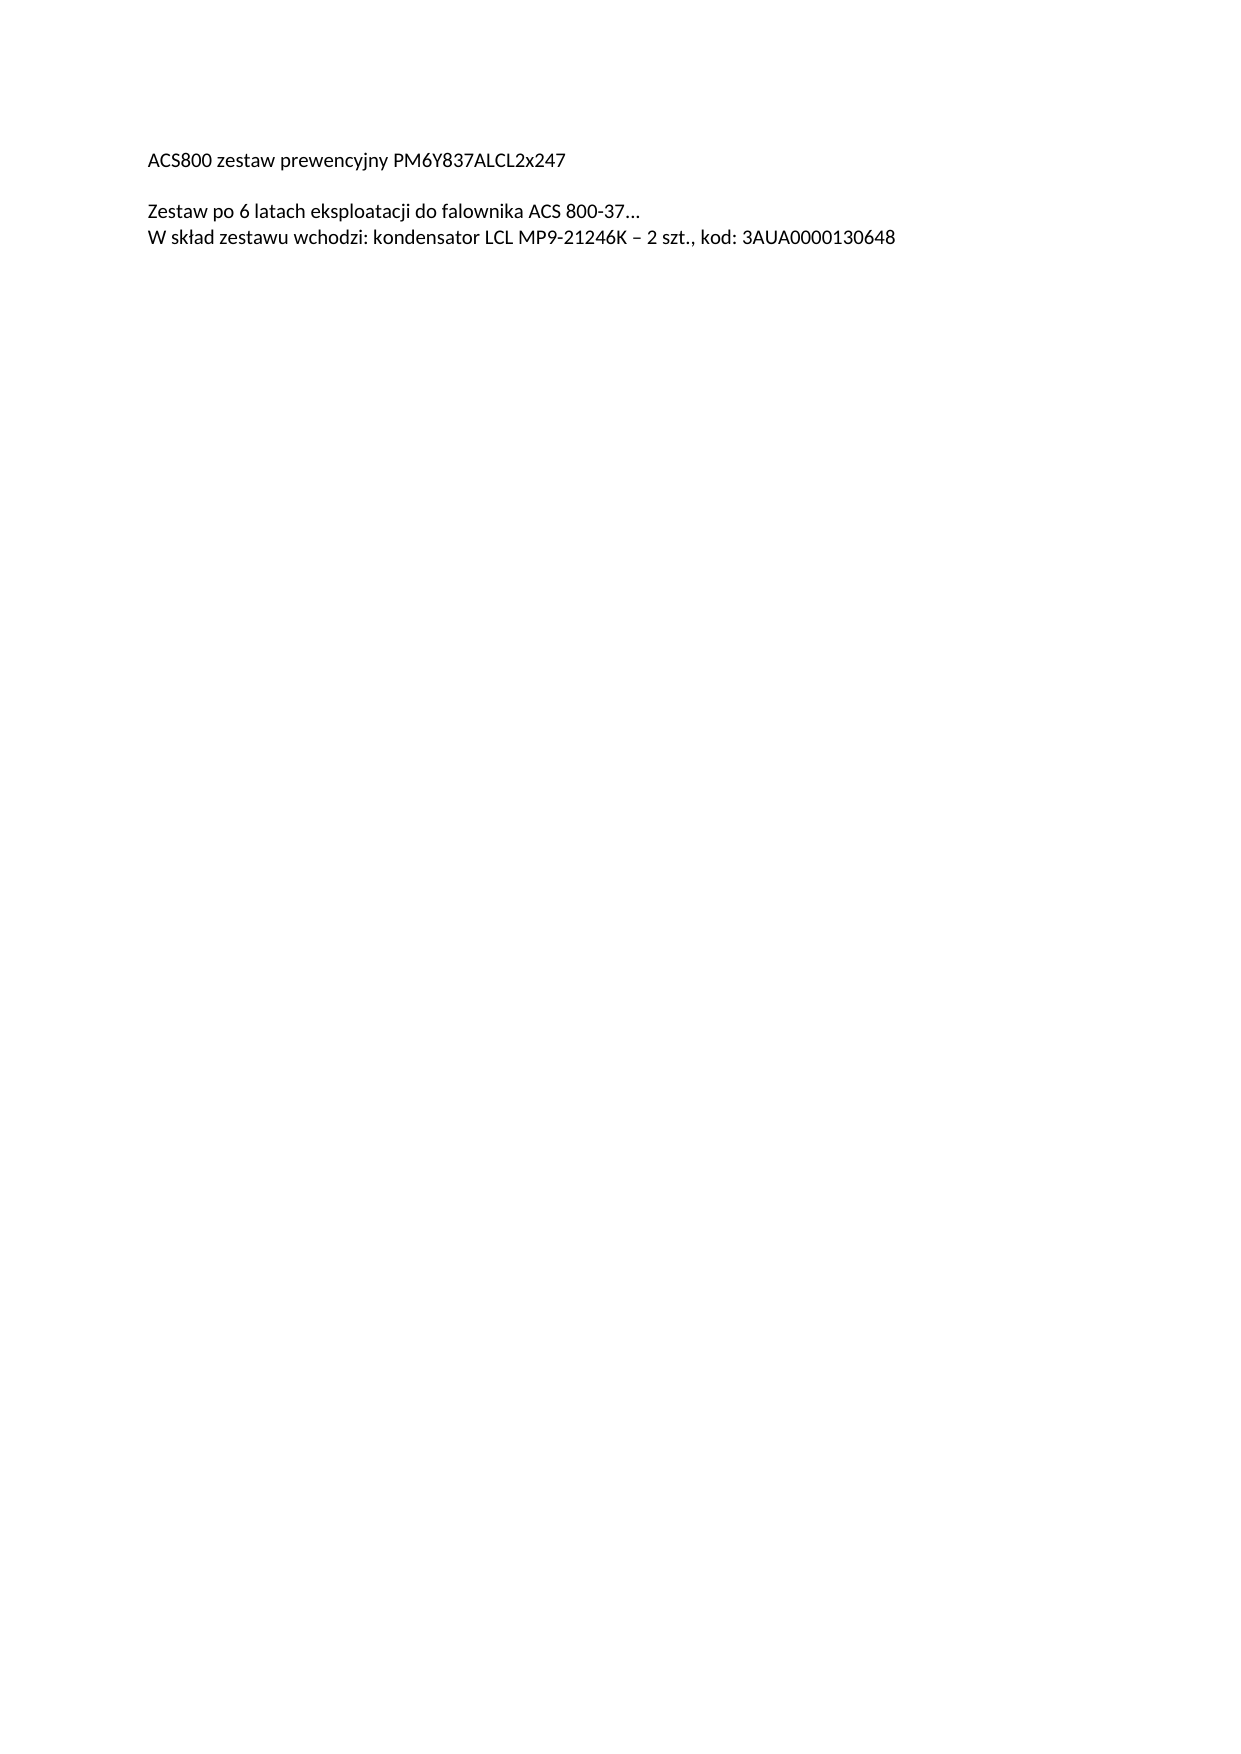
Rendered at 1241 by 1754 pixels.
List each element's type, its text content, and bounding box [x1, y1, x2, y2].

text W skład zestawu wchodzi: kondensator LCL MP9-21246K – 2 szt., kod: 3AUA0000130648 [148, 224, 1093, 249]
text Zestaw po 6 latach eksploatacji do falownika ACS 800-37... [148, 198, 1093, 224]
text ACS800 zestaw prewencyjny PM6Y837ALCL2x247 [148, 148, 1093, 173]
